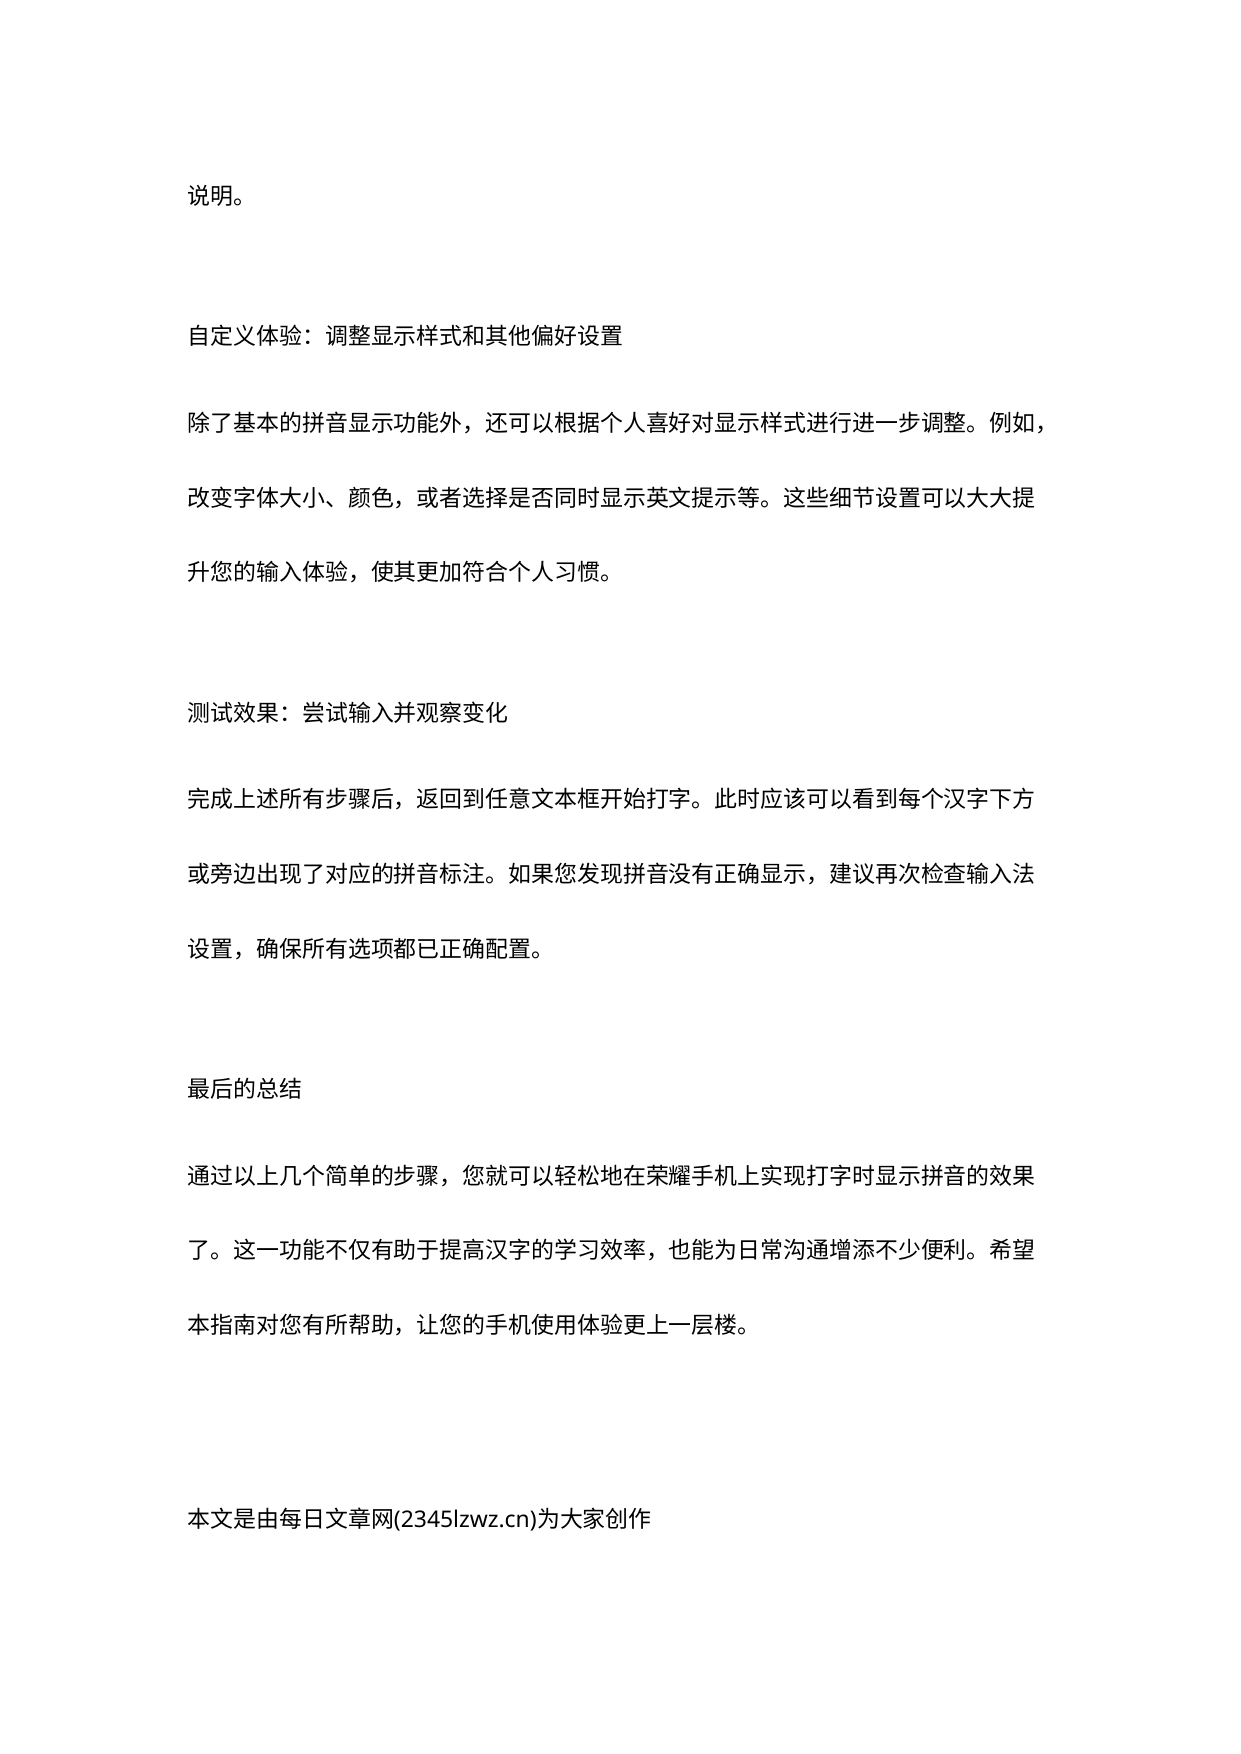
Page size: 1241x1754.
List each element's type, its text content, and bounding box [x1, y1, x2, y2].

text 最后的总结 [187, 1055, 1053, 1120]
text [187, 162, 1053, 227]
text 自定义体验：调整显示样式和其他偏好设置 [187, 302, 1053, 367]
text 完成上述所有步骤后，返回到任意文本框开始打字。此时应该可以看到每个汉字下方或旁边出现了对应的拼音标注。如果您发现拼音没有正确显示，建议再次检查输入法设置，确保所有选项都已正确配置。 [187, 765, 1053, 980]
text 测试效果：尝试输入并观察变化 [187, 679, 1053, 744]
text 通过以上几个简单的步骤，您就可以轻松地在荣耀手机上实现打字时显示拼音的效果了。这一功能不仅有助于提高汉字的学习效率，也能为日常沟通增添不少便利。希望本指南对您有所帮助，让您的手机使用体验更上一层楼。 [187, 1142, 1053, 1356]
text 除了基本的拼音显示功能外，还可以根据个人喜好对显示样式进行进一步调整。例如，改变字体大小、颜色，或者选择是否同时显示英文提示等。这些细节设置可以大大提升您的输入体验，使其更加符合个人习惯。 [187, 389, 1053, 603]
text 本文是由每日文章网(2345lzwz.cn)为大家创作 [187, 1485, 1053, 1550]
